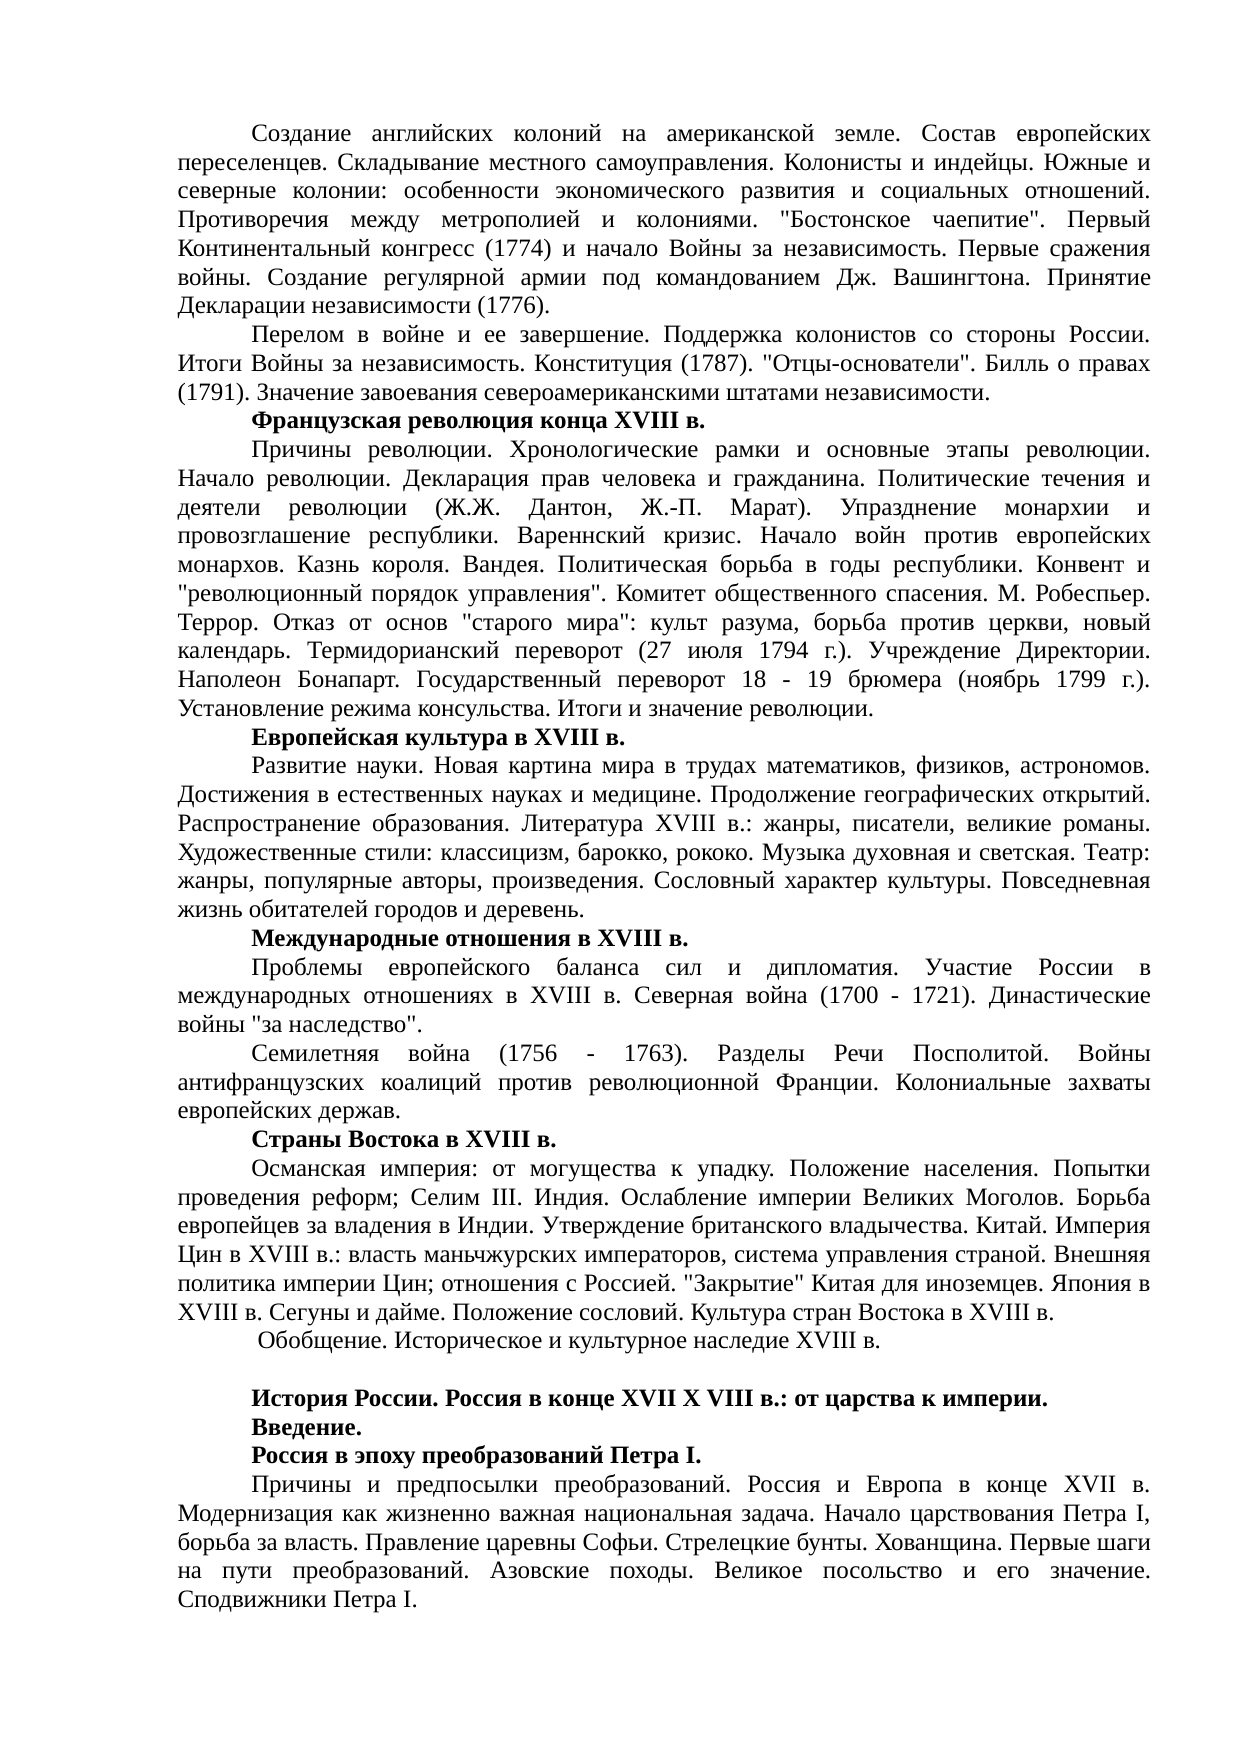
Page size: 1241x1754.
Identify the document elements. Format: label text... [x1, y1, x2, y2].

text Европейская культура в XVIII в. [177, 722, 1152, 751]
text Французская революция конца XVIII в. [177, 406, 1152, 434]
text Страны Востока в XVIII в. [177, 1124, 1152, 1153]
text Перелом в войне и ее завершение. Поддержка колонистов со стороны России. Итоги Войны за независимость. Конституция (1787). "Отцы-основатели". Билль о правах (1791). Значение завоевания североамериканскими штатами независимости. [177, 319, 1152, 406]
text Развитие науки. Новая картина мира в трудах математиков, физиков, астрономов. Достижения в естественных науках и медицине. Продолжение географических открытий. Распространение образования. Литература XVIII в.: жанры, писатели, великие романы. Художественные стили: классицизм, барокко, рококо. Музыка духовная и светская. Театр: жанры, популярные авторы, произведения. Сословный характер культуры. Повседневная жизнь обитателей городов и деревень. [177, 751, 1152, 923]
text Проблемы европейского баланса сил и дипломатия. Участие России в международных отношениях в XVIII в. Северная война (1700 - 1721). Династические войны "за наследство". [177, 952, 1152, 1038]
text Причины революции. Хронологические рамки и основные этапы революции. Начало революции. Декларация прав человека и гражданина. Политические течения и деятели революции (Ж.Ж. Дантон, Ж.-П. Марат). Упразднение монархии и провозглашение республики. Вареннский кризис. Начало войн против европейских монархов. Казнь короля. Вандея. Политическая борьба в годы республики. Конвент и "революционный порядок управления". Комитет общественного спасения. М. Робеспьер. Террор. Отказ от основ "старого мира": культ разума, борьба против церкви, новый календарь. Термидорианский переворот (27 июля 1794 г.). Учреждение Директории. Наполеон Бонапарт. Государственный переворот 18 - 19 брюмера (ноябрь 1799 г.). Установление режима консульства. Итоги и значение революции. [177, 434, 1152, 722]
text Османская империя: от могущества к упадку. Положение населения. Попытки проведения реформ; Селим III. Индия. Ослабление империи Великих Моголов. Борьба европейцев за владения в Индии. Утверждение британского владычества. Китай. Империя Цин в XVIII в.: власть маньчжурских императоров, система управления страной. Внешняя политика империи Цин; отношения с Россией. "Закрытие" Китая для иноземцев. Япония в XVIII в. Сегуны и дайме. Положение сословий. Культура стран Востока в XVIII в. [177, 1153, 1152, 1326]
text Обобщение. Историческое и культурное наследие XVIII в. [177, 1326, 1152, 1354]
text Международные отношения в XVIII в. [177, 923, 1152, 952]
text Создание английских колоний на американской земле. Состав европейских переселенцев. Складывание местного самоуправления. Колонисты и индейцы. Южные и северные колонии: особенности экономического развития и социальных отношений. Противоречия между метрополией и колониями. "Бостонское чаепитие". Первый Континентальный конгресс (1774) и начало Войны за независимость. Первые сражения войны. Создание регулярной армии под командованием Дж. Вашингтона. Принятие Декларации независимости (1776). [177, 118, 1152, 319]
text Россия в эпоху преобразований Петра I. [177, 1441, 1152, 1469]
text Семилетняя война (1756 - 1763). Разделы Речи Посполитой. Войны антифранцузских коалиций против революционной Франции. Колониальные захваты европейских держав. [177, 1038, 1152, 1124]
text История России. Россия в конце XVII X VIII в.: от царства к империи. [177, 1383, 1152, 1412]
text Введение. [177, 1412, 1152, 1441]
text Причины и предпосылки преобразований. Россия и Европа в конце XVII в. Модернизация как жизненно важная национальная задача. Начало царствования Петра I, борьба за власть. Правление царевны Софьи. Стрелецкие бунты. Хованщина. Первые шаги на пути преобразований. Азовские походы. Великое посольство и его значение. Сподвижники Петра I. [177, 1469, 1152, 1613]
